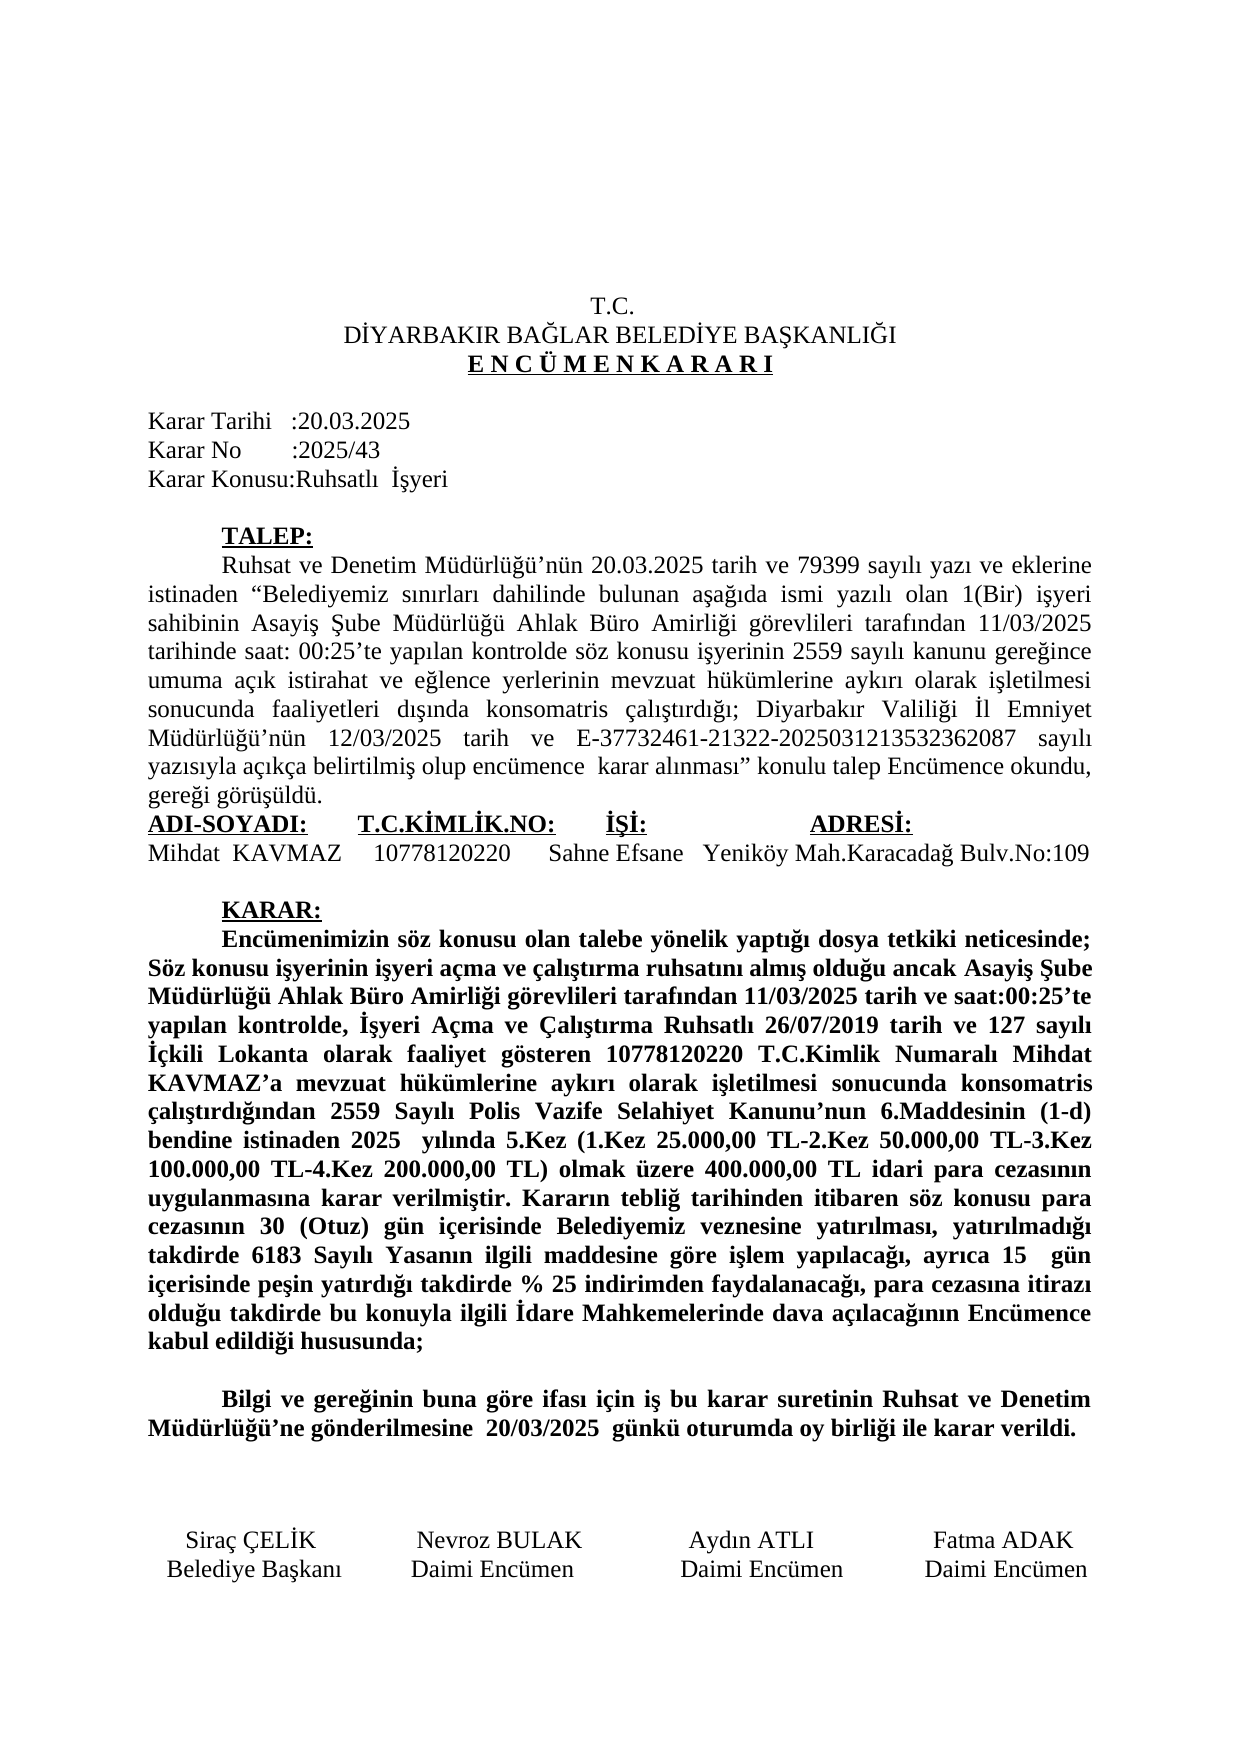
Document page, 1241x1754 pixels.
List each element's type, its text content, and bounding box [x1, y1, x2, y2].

text TALEP: [148, 521, 1090, 550]
text ADI-SOYADI: T.C.KİMLİK.NO: İŞİ: ADRESİ: [148, 809, 1090, 838]
text T.C. [516, 291, 1123, 320]
text Encümenimizin söz konusu olan talebe yönelik yaptığı dosya tetkiki neticesinde; Söz konusu işyerinin işyeri açma ve çalıştırma ruhsatını almış olduğu ancak Asayiş Şube Müdürlüğü Ahlak Büro Amirliği görevlileri tarafından 11/03/2025 tarih ve saat:00:25’te yapılan kontrolde, İşyeri Açma ve Çalıştırma Ruhsatlı 26/07/2019 tarih ve 127 sayılı İçkili Lokanta olarak faaliyet gösteren 10778120220 T.C.Kimlik Numaralı Mihdat KAVMAZ’a mevzuat hükümlerine aykırı olarak işletilmesi sonucunda konsomatris çalıştırdığından 2559 Sayılı Polis Vazife Selahiyet Kanunu’nun 6.Maddesinin (1-d) bendine istinaden 2025 yılında 5.Kez (1.Kez 25.000,00 TL-2.Kez 50.000,00 TL-3.Kez 100.000,00 TL-4.Kez 200.000,00 TL) olmak üzere 400.000,00 TL idari para cezasının uygulanmasına karar verilmiştir. Kararın tebliğ tarihinden itibaren söz konusu para cezasının 30 (Otuz) gün içerisinde Belediyemiz veznesine yatırılması, yatırılmadığı takdirde 6183 Sayılı Yasanın ilgili maddesine göre işlem yapılacağı, ayrıca 15 gün içerisinde peşin yatırdığı takdirde % 25 indirimden faydalanacağı, para cezasına itirazı olduğu takdirde bu konuyla ilgili İdare Mahkemelerinde dava açılacağının Encümence kabul edildiği hususunda; [148, 924, 1093, 1355]
text DİYARBAKIR BAĞLAR BELEDİYE BAŞKANLIĞI [148, 320, 1093, 349]
text E N C Ü M E N K A R A R I [148, 349, 1093, 378]
text Mihdat KAVMAZ 10778120220 Sahne Efsane Yeniköy Mah.Karacadağ Bulv.No:109 [148, 838, 1093, 866]
text Karar No :2025/43 [148, 435, 1093, 464]
text Ruhsat ve Denetim Müdürlüğü’nün 20.03.2025 tarih ve 79399 sayılı yazı ve eklerine istinaden “Belediyemiz sınırları dahilinde bulunan aşağıda ismi yazılı olan 1(Bir) işyeri sahibinin Asayiş Şube Müdürlüğü Ahlak Büro Amirliği görevlileri tarafından 11/03/2025 tarihinde saat: 00:25’te yapılan kontrolde söz konusu işyerinin 2559 sayılı kanunu gereğince umuma açık istirahat ve eğlence yerlerinin mevzuat hükümlerine aykırı olarak işletilmesi sonucunda faaliyetleri dışında konsomatris çalıştırdığı; Diyarbakır Valiliği İl Emniyet Müdürlüğü’nün 12/03/2025 tarih ve E-37732461-21322-2025031213532362087 sayılı yazısıyla açıkça belirtilmiş olup encümence karar alınması” konulu talep Encümence okundu, gereği görüşüldü. [148, 550, 1093, 809]
text Siraç ÇELİK Nevroz BULAK Aydın ATLI Fatma ADAK [148, 1525, 1093, 1554]
text Karar Tarihi :20.03.2025 [148, 406, 1093, 435]
text Karar Konusu:Ruhsatlı İşyeri [148, 464, 1093, 493]
text KARAR: [148, 895, 1093, 924]
text Bilgi ve gereğinin buna göre ifası için iş bu karar suretinin Ruhsat ve Denetim Müdürlüğü’ne gönderilmesine 20/03/2025 günkü oturumda oy birliği ile karar verildi. [148, 1384, 1093, 1441]
text Belediye Başkanı Daimi Encümen Daimi Encümen Daimi Encümen [148, 1554, 1093, 1583]
